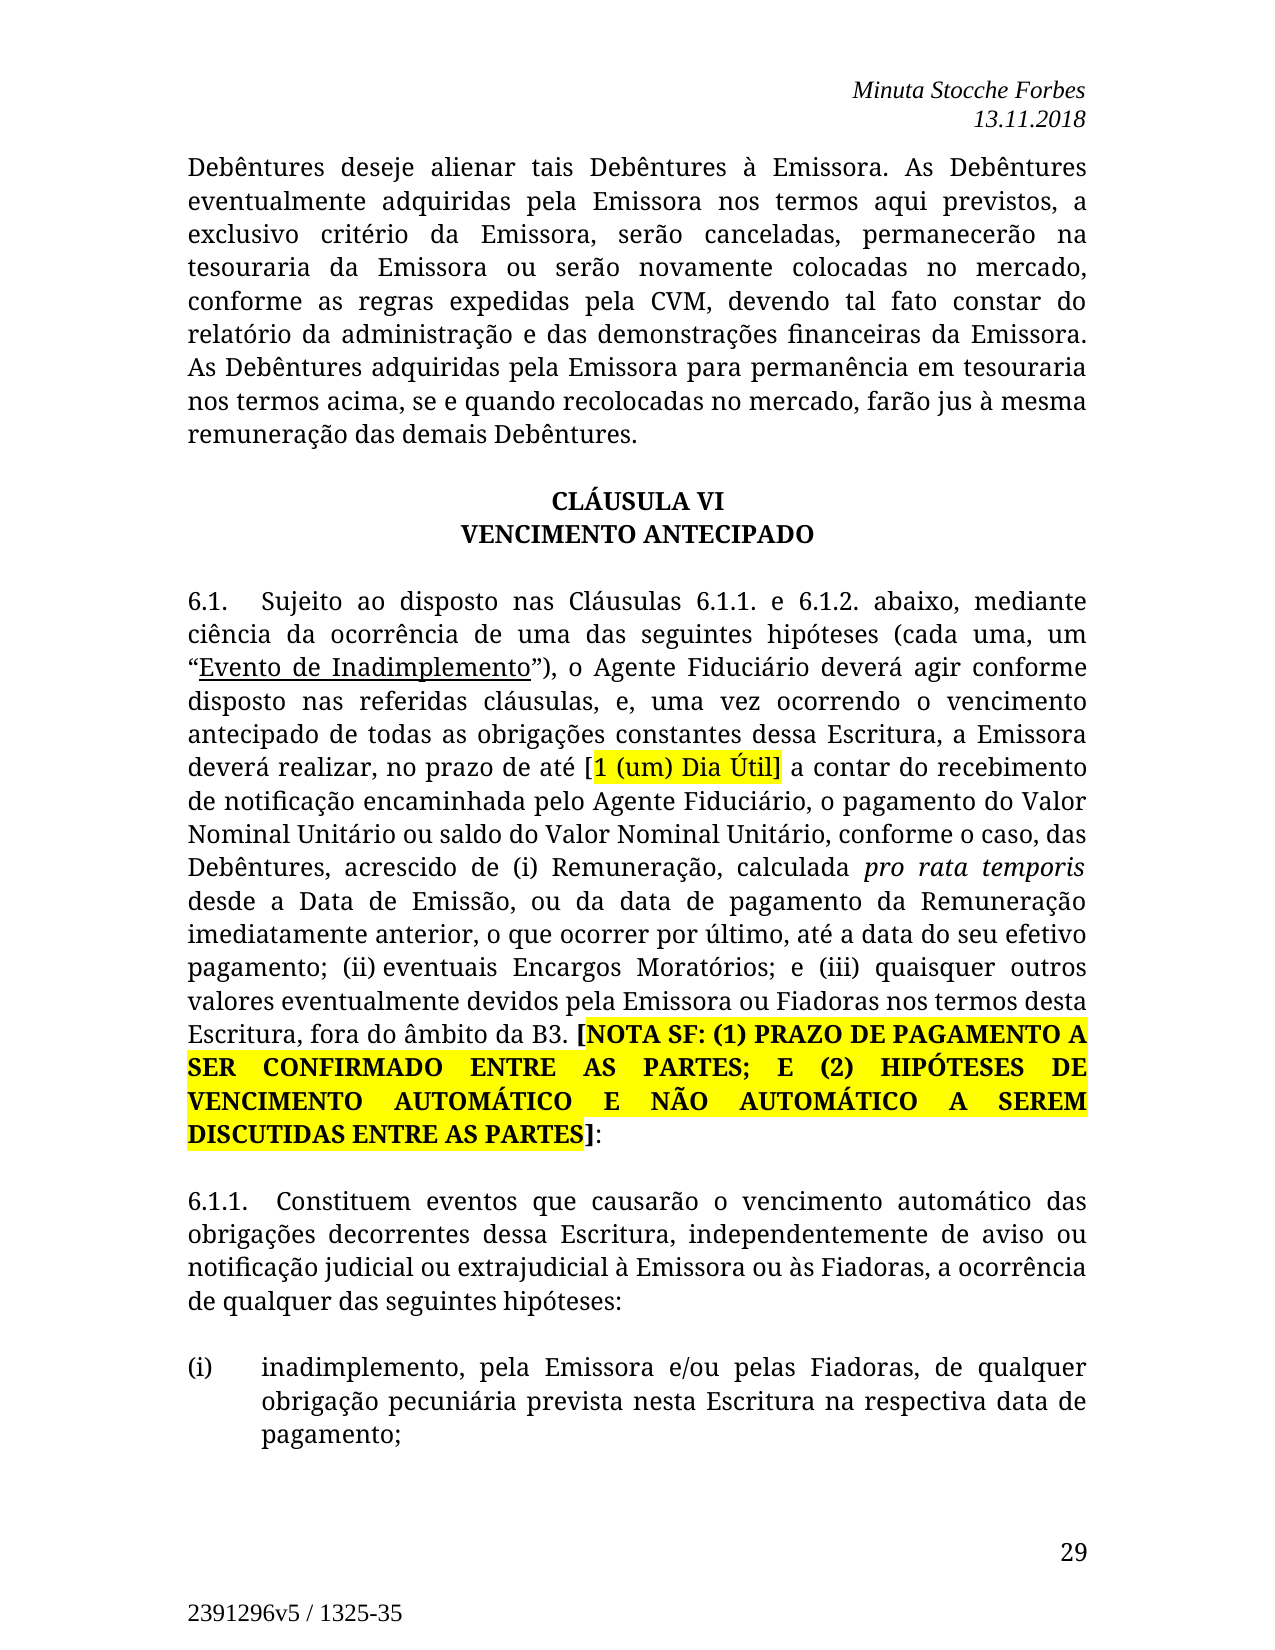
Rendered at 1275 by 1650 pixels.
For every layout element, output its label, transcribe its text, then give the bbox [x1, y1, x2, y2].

text 6.1.1. Constituem eventos que causarão o vencimento automático das obrigações decorrentes dessa Escritura, independentemente de aviso ou notificação judicial ou extrajudicial à Emissora ou às Fiadoras, a ocorrência de qualquer das seguintes hipóteses: [187, 1183, 1088, 1317]
text 6.1. Sujeito ao disposto nas Cláusulas 6.1.1. e 6.1.2. abaixo, mediante ciência da ocorrência de uma das seguintes hipóteses (cada uma, um “Evento de Inadimplemento”), o Agente Fiduciário deverá agir conforme disposto nas referidas cláusulas, e, uma vez ocorrendo o vencimento antecipado de todas as obrigações constantes dessa Escritura, a Emissora deverá realizar, no prazo de até [1 (um) Dia Útil] a contar do recebimento de notificação encaminhada pelo Agente Fiduciário, o pagamento do Valor Nominal Unitário ou saldo do Valor Nominal Unitário, conforme o caso, das Debêntures, acrescido de (i) Remuneração, calculada pro rata temporis desde a Data de Emissão, ou da data de pagamento da Remuneração imediatamente anterior, o que ocorrer por último, até a data do seu efetivo pagamento; (ii) eventuais Encargos Moratórios; e (iii) quaisquer outros valores eventualmente devidos pela Emissora ou Fiadoras nos termos desta Escritura, fora do âmbito da B3. [NOTA SF: (1) PRAZO DE PAGAMENTO A SER CONFIRMADO ENTRE AS PARTES; E (2) HIPÓTESES DE VENCIMENTO AUTOMÁTICO E NÃO AUTOMÁTICO A SEREM DISCUTIDAS ENTRE AS PARTES]: [187, 583, 1088, 1050]
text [187, 150, 1088, 450]
text CLÁUSULA VI VENCIMENTO ANTECIPADO [187, 483, 1088, 550]
list inadimplemento, pela Emissora e/ou pelas Fiadoras, de qualquer obrigação pecuniária prevista nesta Escritura na respectiva data de pagamento; [187, 1350, 1088, 1450]
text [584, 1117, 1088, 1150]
